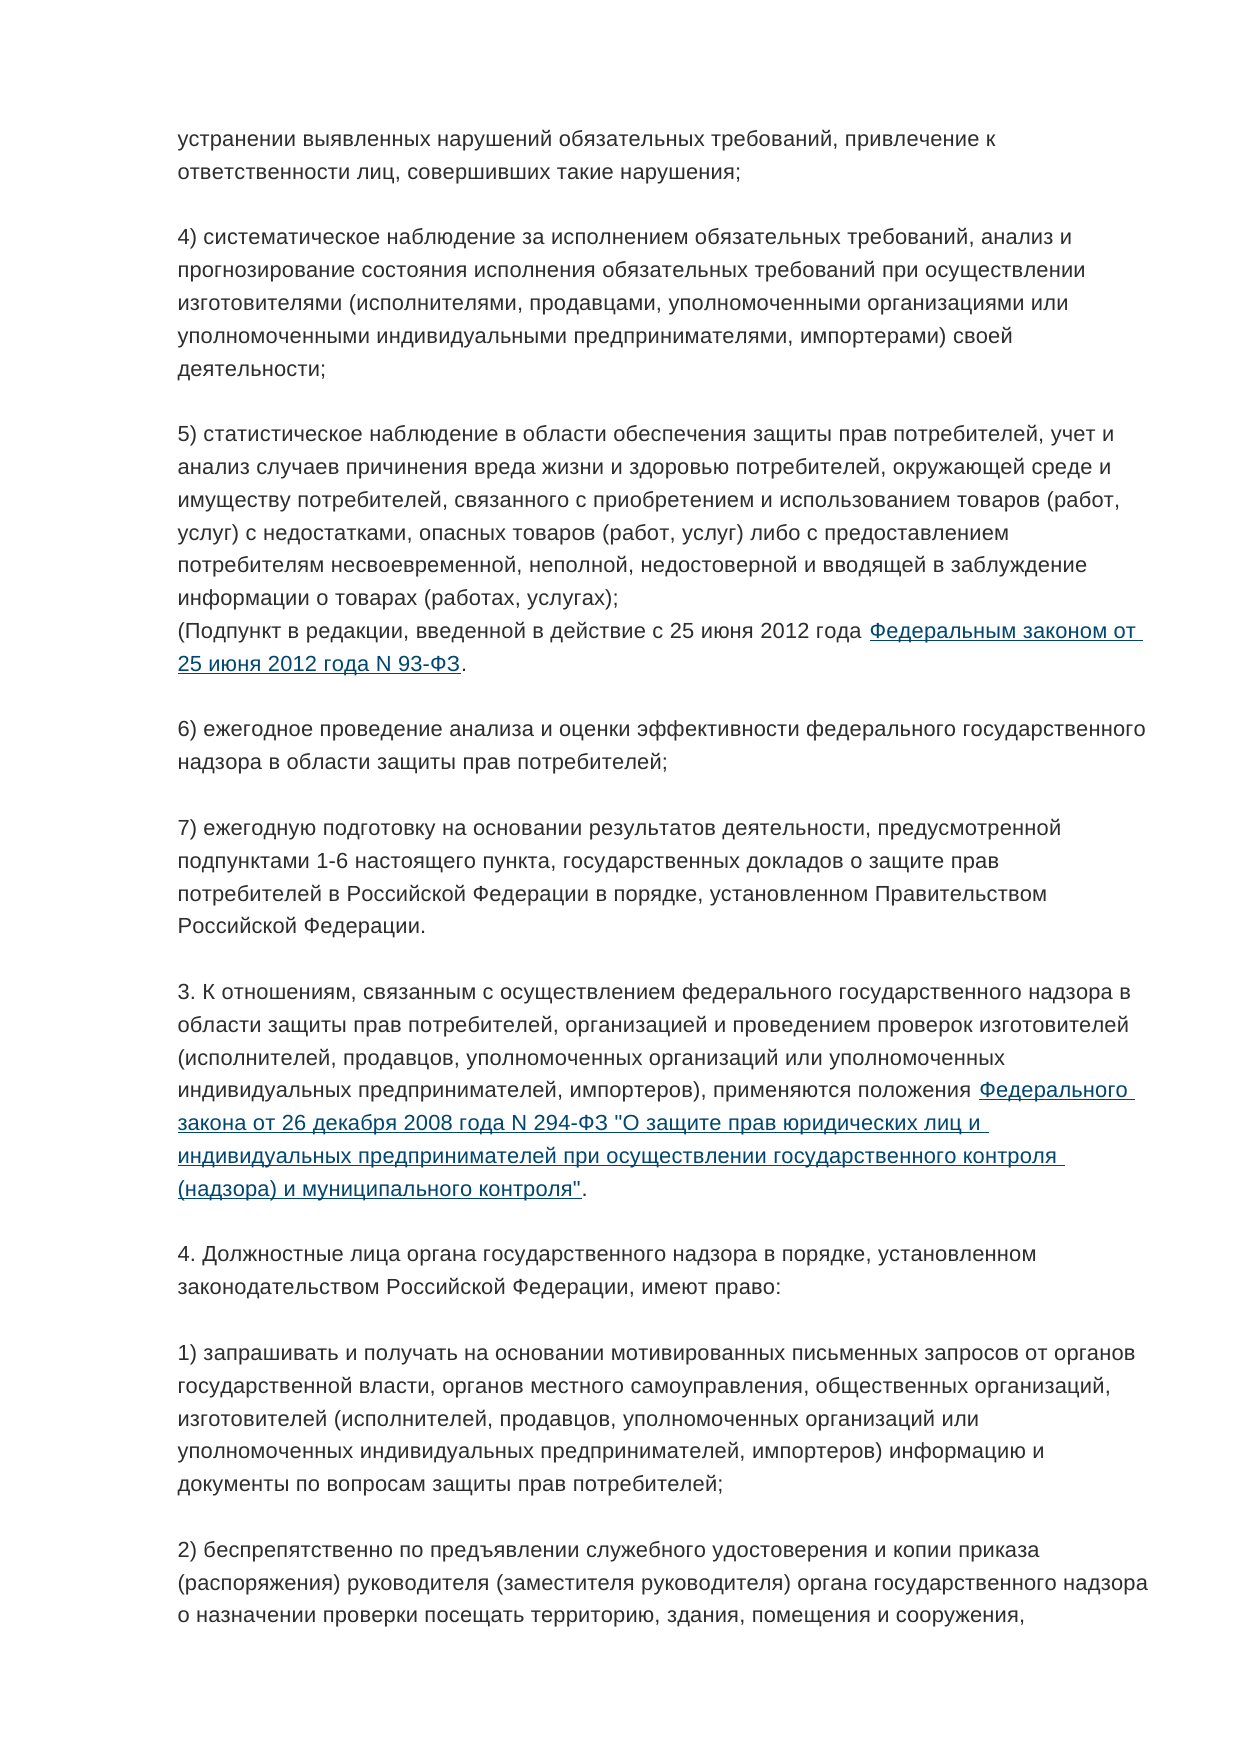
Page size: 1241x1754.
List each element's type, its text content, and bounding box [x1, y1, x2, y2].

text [177, 118, 1152, 217]
text 4) систематическое наблюдение за исполнением обязательных требований, анализ и прогнозирование состояния исполнения обязательных требований при осуществлении изготовителями (исполнителями, продавцами, уполномоченными организациями или уполномоченными индивидуальными предпринимателями, импортерами) своей деятельности; [177, 217, 1152, 413]
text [177, 1529, 1152, 1627]
text 5) статистическое наблюдение в области обеспечения защиты прав потребителей, учет и анализ случаев причинения вреда жизни и здоровью потребителей, окружающей среде и имуществу потребителей, связанного с приобретением и использованием товаров (работ, услуг) с недостатками, опасных товаров (работ, услуг) либо с предоставлением потребителям несвоевременной, неполной, недостоверной и вводящей в заблуждение информации о товарах (работах, услугах); (Подпункт в редакции, введенной в действие с 25 июня 2012 года Федеральным законом от 25 июня 2012 года N 93-ФЗ. [177, 413, 1152, 709]
text 6) ежегодное проведение анализа и оценки эффективности федерального государственного надзора в области защиты прав потребителей; [177, 709, 1152, 807]
text 4. Должностные лица органа государственного надзора в порядке, установленном законодательством Российской Федерации, имеют право: [177, 1234, 1152, 1332]
text 1) запрашивать и получать на основании мотивированных письменных запросов от органов государственной власти, органов местного самоуправления, общественных организаций, изготовителей (исполнителей, продавцов, уполномоченных организаций или уполномоченных индивидуальных предпринимателей, импортеров) информацию и документы по вопросам защиты прав потребителей; [177, 1332, 1152, 1529]
text 3. К отношениям, связанным с осуществлением федерального государственного надзора в области защиты прав потребителей, организацией и проведением проверок изготовителей (исполнителей, продавцов, уполномоченных организаций или уполномоченных индивидуальных предпринимателей, импортеров), применяются положения Федерального закона от 26 декабря 2008 года N 294-ФЗ "О защите прав юридических лиц и индивидуальных предпринимателей при осуществлении государственного контроля (надзора) и муниципального контроля". [177, 971, 1152, 1234]
text 7) ежегодную подготовку на основании результатов деятельности, предусмотренной подпунктами 1-6 настоящего пункта, государственных докладов о защите прав потребителей в Российской Федерации в порядке, установленном Правительством Российской Федерации. [177, 807, 1152, 971]
